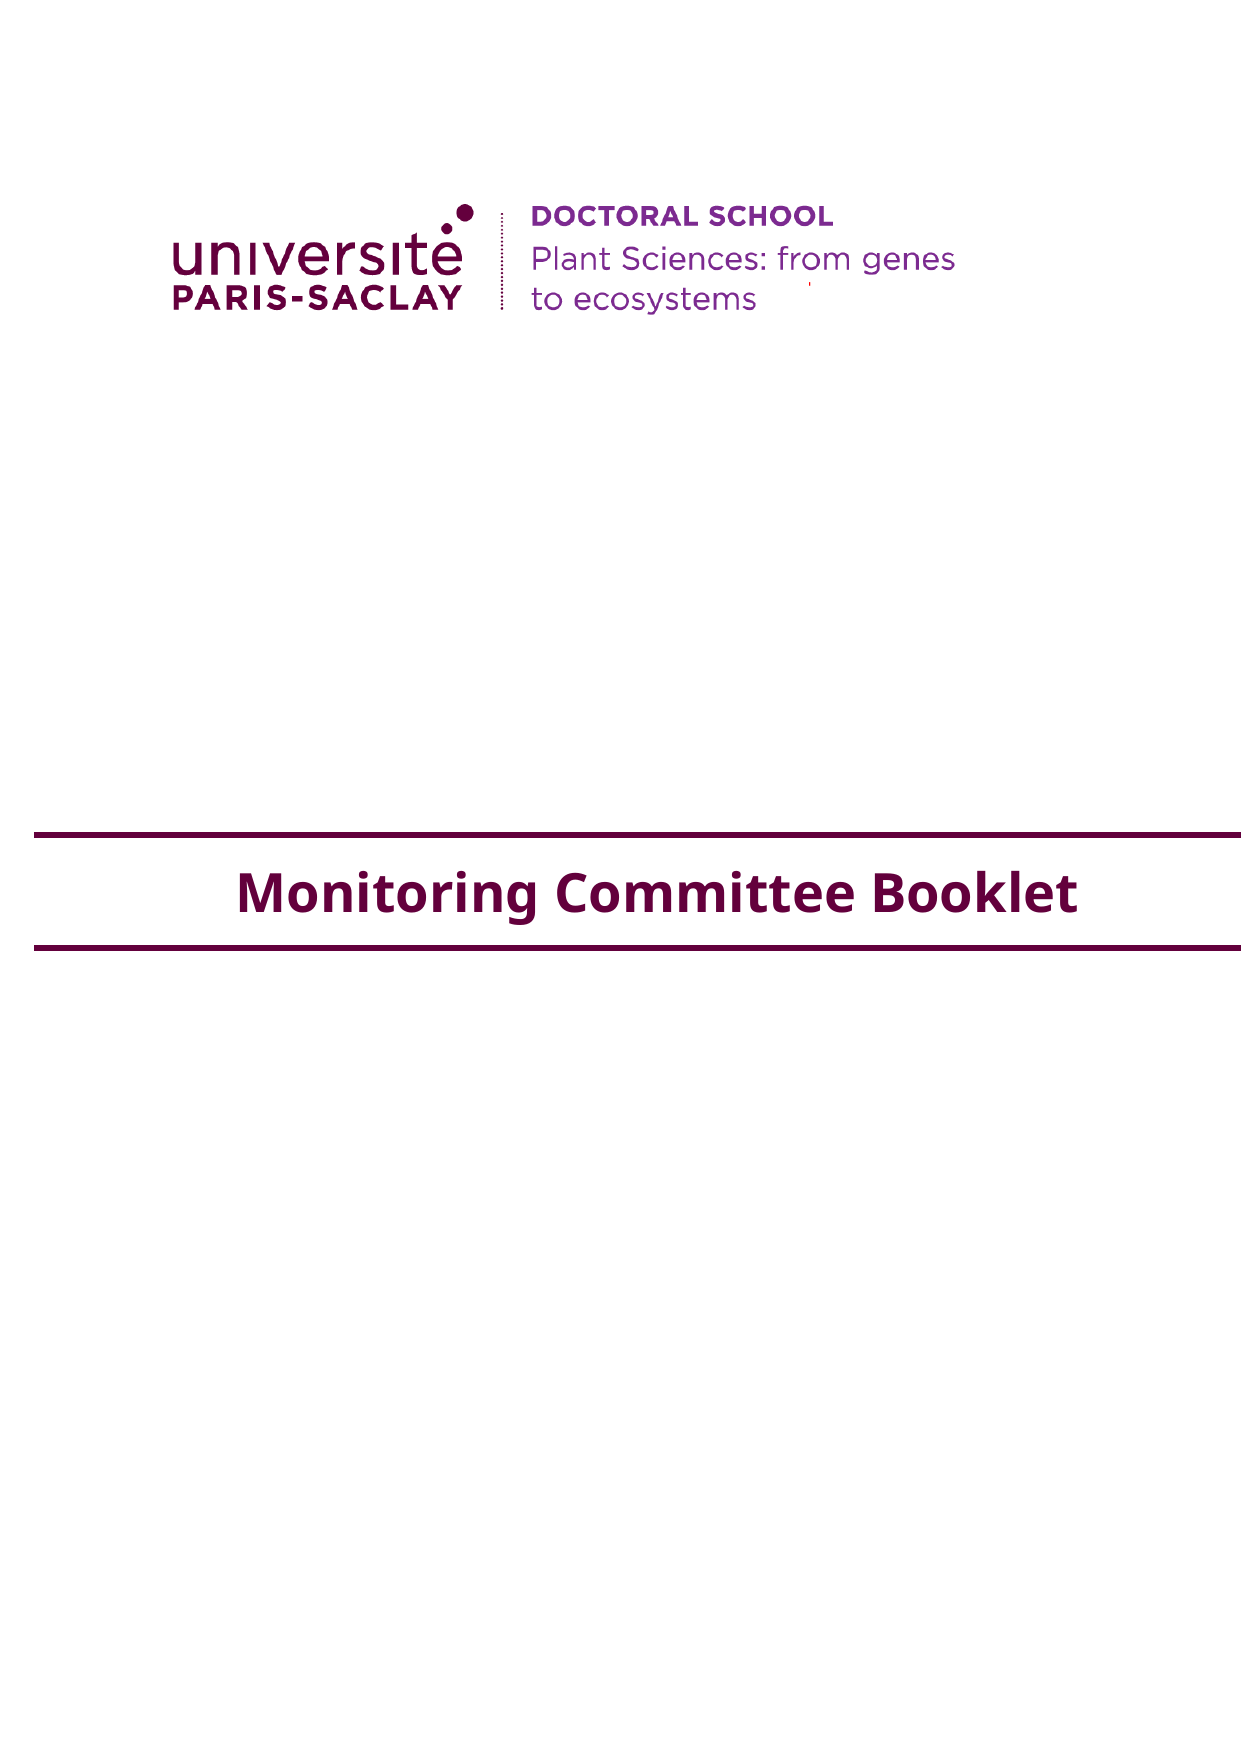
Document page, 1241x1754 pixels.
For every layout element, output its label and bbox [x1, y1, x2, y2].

picture [147, 147, 983, 334]
